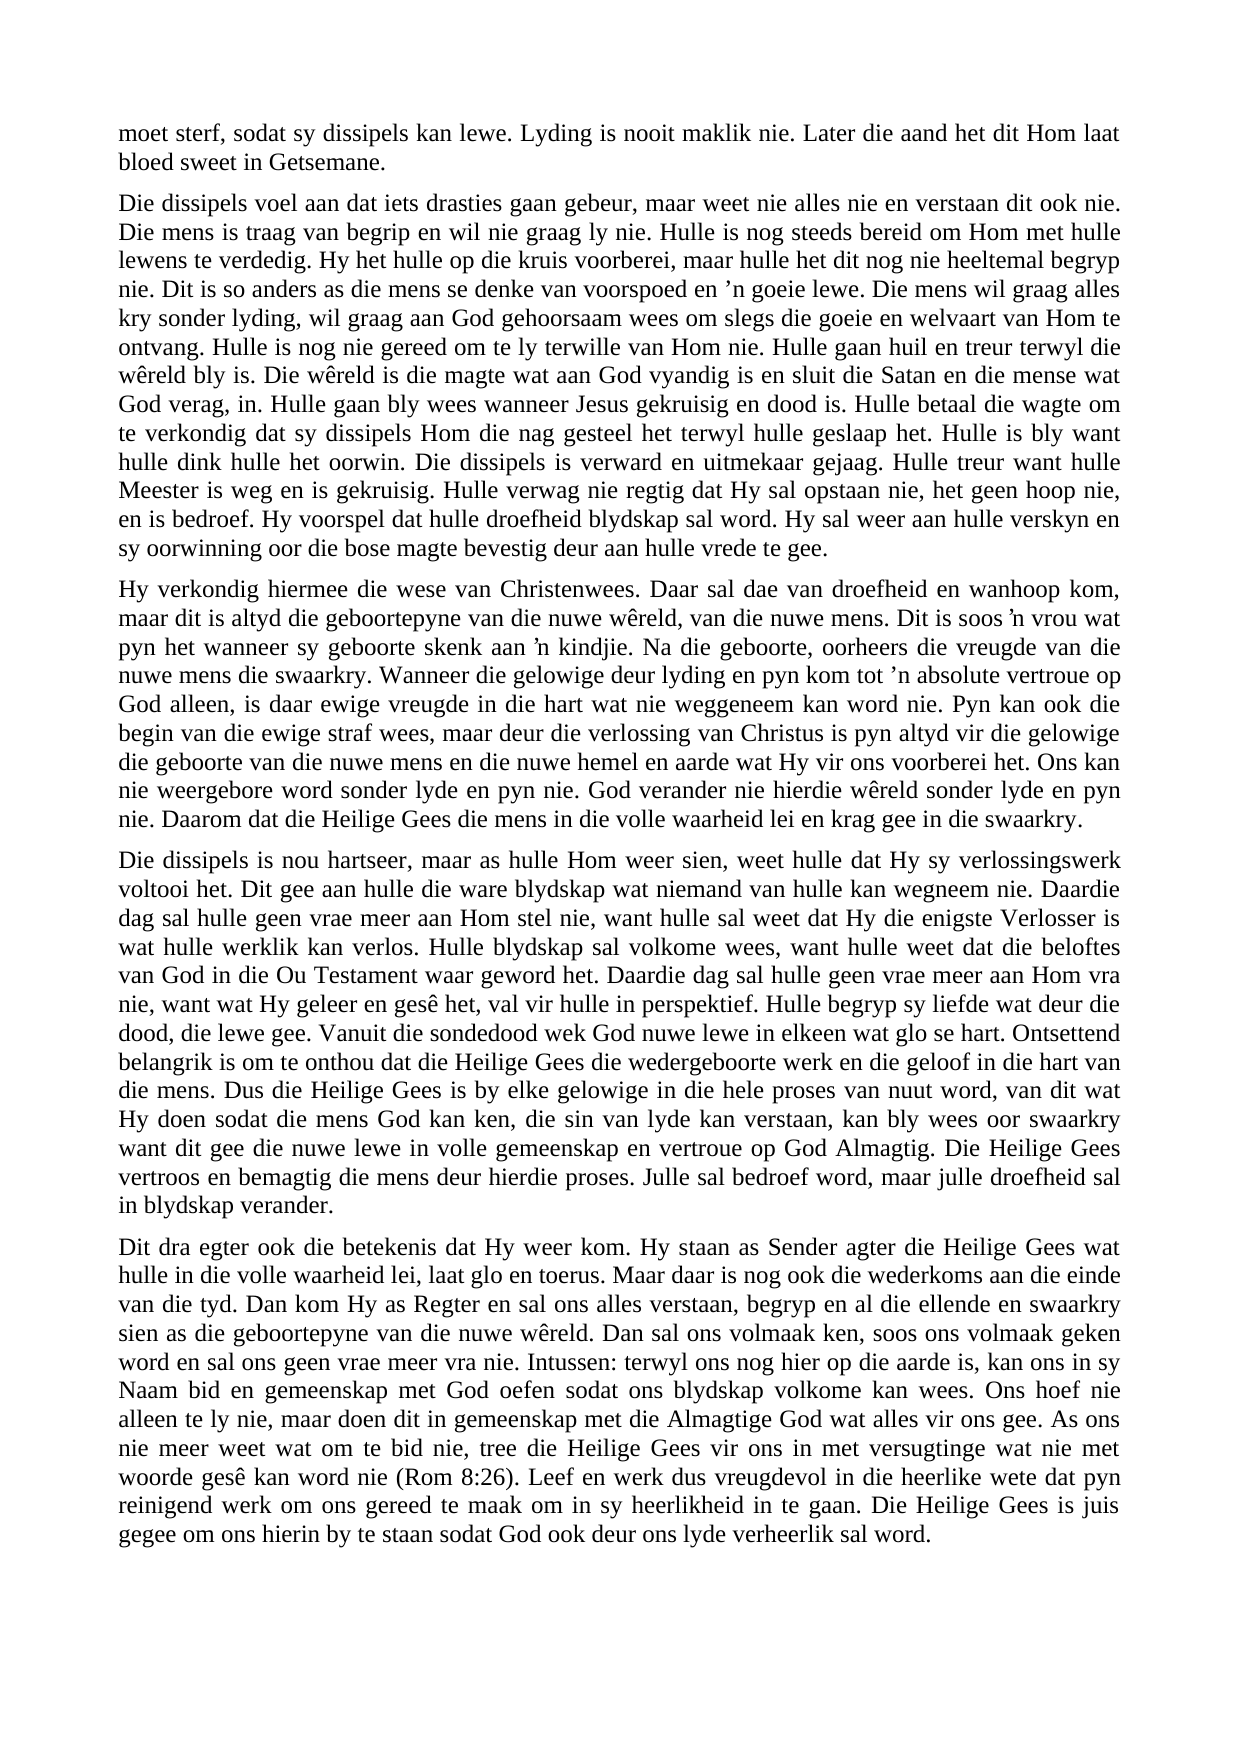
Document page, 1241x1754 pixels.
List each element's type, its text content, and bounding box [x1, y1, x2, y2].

text Die dissipels voel aan dat iets drasties gaan gebeur, maar weet nie alles nie en verstaan dit ook nie. Die mens is traag van begrip en wil nie graag ly nie. Hulle is nog steeds bereid om Hom met hulle lewens te verdedig. Hy het hulle op die kruis voorberei, maar hulle het dit nog nie heeltemal begryp nie. Dit is so anders as die mens se denke van voorspoed en ’n goeie lewe. Die mens wil graag alles kry sonder lyding, wil graag aan God gehoorsaam wees om slegs die goeie en welvaart van Hom te ontvang. Hulle is nog nie gereed om te ly terwille van Hom nie. Hulle gaan huil en treur terwyl die wêreld bly is. Die wêreld is die magte wat aan God vyandig is en sluit die Satan en die mense wat God verag, in. Hulle gaan bly wees wanneer Jesus gekruisig en dood is. Hulle betaal die wagte om te verkondig dat sy dissipels Hom die nag gesteel het terwyl hulle geslaap het. Hulle is bly want hulle dink hulle het oorwin. Die dissipels is verward en uitmekaar gejaag. Hulle treur want hulle Meester is weg en is gekruisig. Hulle verwag nie regtig dat Hy sal opstaan nie, het geen hoop nie, en is bedroef. Hy voorspel dat hulle droefheid blydskap sal word. Hy sal weer aan hulle verskyn en sy oorwinning oor die bose magte bevestig deur aan hulle vrede te gee. [118, 188, 1122, 562]
text Hy verkondig hiermee die wese van Christenwees. Daar sal dae van droefheid en wanhoop kom, maar dit is altyd die geboortepyne van die nuwe wêreld, van die nuwe mens. Dit is soos ŉ vrou wat pyn het wanneer sy geboorte skenk aan ŉ kindjie. Na die geboorte, oorheers die vreugde van die nuwe mens die swaarkry. Wanneer die gelowige deur lyding en pyn kom tot ’n absolute vertroue op God alleen, is daar ewige vreugde in die hart wat nie weggeneem kan word nie. Pyn kan ook die begin van die ewige straf wees, maar deur die verlossing van Christus is pyn altyd vir die gelowige die geboorte van die nuwe mens en die nuwe hemel en aarde wat Hy vir ons voorberei het. Ons kan nie weergebore word sonder lyde en pyn nie. God verander nie hierdie wêreld sonder lyde en pyn nie. Daarom dat die Heilige Gees die mens in die volle waarheid lei en krag gee in die swaarkry. [118, 574, 1122, 833]
text Dit dra egter ook die betekenis dat Hy weer kom. Hy staan as Sender agter die Heilige Gees wat hulle in die volle waarheid lei, laat glo en toerus. Maar daar is nog ook die wederkoms aan die einde van die tyd. Dan kom Hy as Regter en sal ons alles verstaan, begryp en al die ellende en swaarkry sien as die geboortepyne van die nuwe wêreld. Dan sal ons volmaak ken, soos ons volmaak geken word en sal ons geen vrae meer vra nie. Intussen: terwyl ons nog hier op die aarde is, kan ons in sy Naam bid en gemeenskap met God oefen sodat ons blydskap volkome kan wees. Ons hoef nie alleen te ly nie, maar doen dit in gemeenskap met die Almagtige God wat alles vir ons gee. As ons nie meer weet wat om te bid nie, tree die Heilige Gees vir ons in met versugtinge wat nie met woorde gesê kan word nie (Rom 8:26). Leef en werk dus vreugdevol in die heerlike wete dat pyn reinigend werk om ons gereed te maak om in sy heerlikheid in te gaan. Die Heilige Gees is juis gegee om ons hierin by te staan sodat God ook deur ons lyde verheerlik sal word. [118, 1232, 1122, 1548]
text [118, 118, 1122, 176]
text Die dissipels is nou hartseer, maar as hulle Hom weer sien, weet hulle dat Hy sy verlossingswerk voltooi het. Dit gee aan hulle die ware blydskap wat niemand van hulle kan wegneem nie. Daardie dag sal hulle geen vrae meer aan Hom stel nie, want hulle sal weet dat Hy die enigste Verlosser is wat hulle werklik kan verlos. Hulle blydskap sal volkome wees, want hulle weet dat die beloftes van God in die Ou Testament waar geword het. Daardie dag sal hulle geen vrae meer aan Hom vra nie, want wat Hy geleer en gesê het, val vir hulle in perspektief. Hulle begryp sy liefde wat deur die dood, die lewe gee. Vanuit die sondedood wek God nuwe lewe in elkeen wat glo se hart. Ontsettend belangrik is om te onthou dat die Heilige Gees die wedergeboorte werk en die geloof in die hart van die mens. Dus die Heilige Gees is by elke gelowige in die hele proses van nuut word, van dit wat Hy doen sodat die mens God kan ken, die sin van lyde kan verstaan, kan bly wees oor swaarkry want dit gee die nuwe lewe in volle gemeenskap en vertroue op God Almagtig. Die Heilige Gees vertroos en bemagtig die mens deur hierdie proses. Julle sal bedroef word, maar julle droefheid sal in blydskap verander. [118, 846, 1122, 1219]
